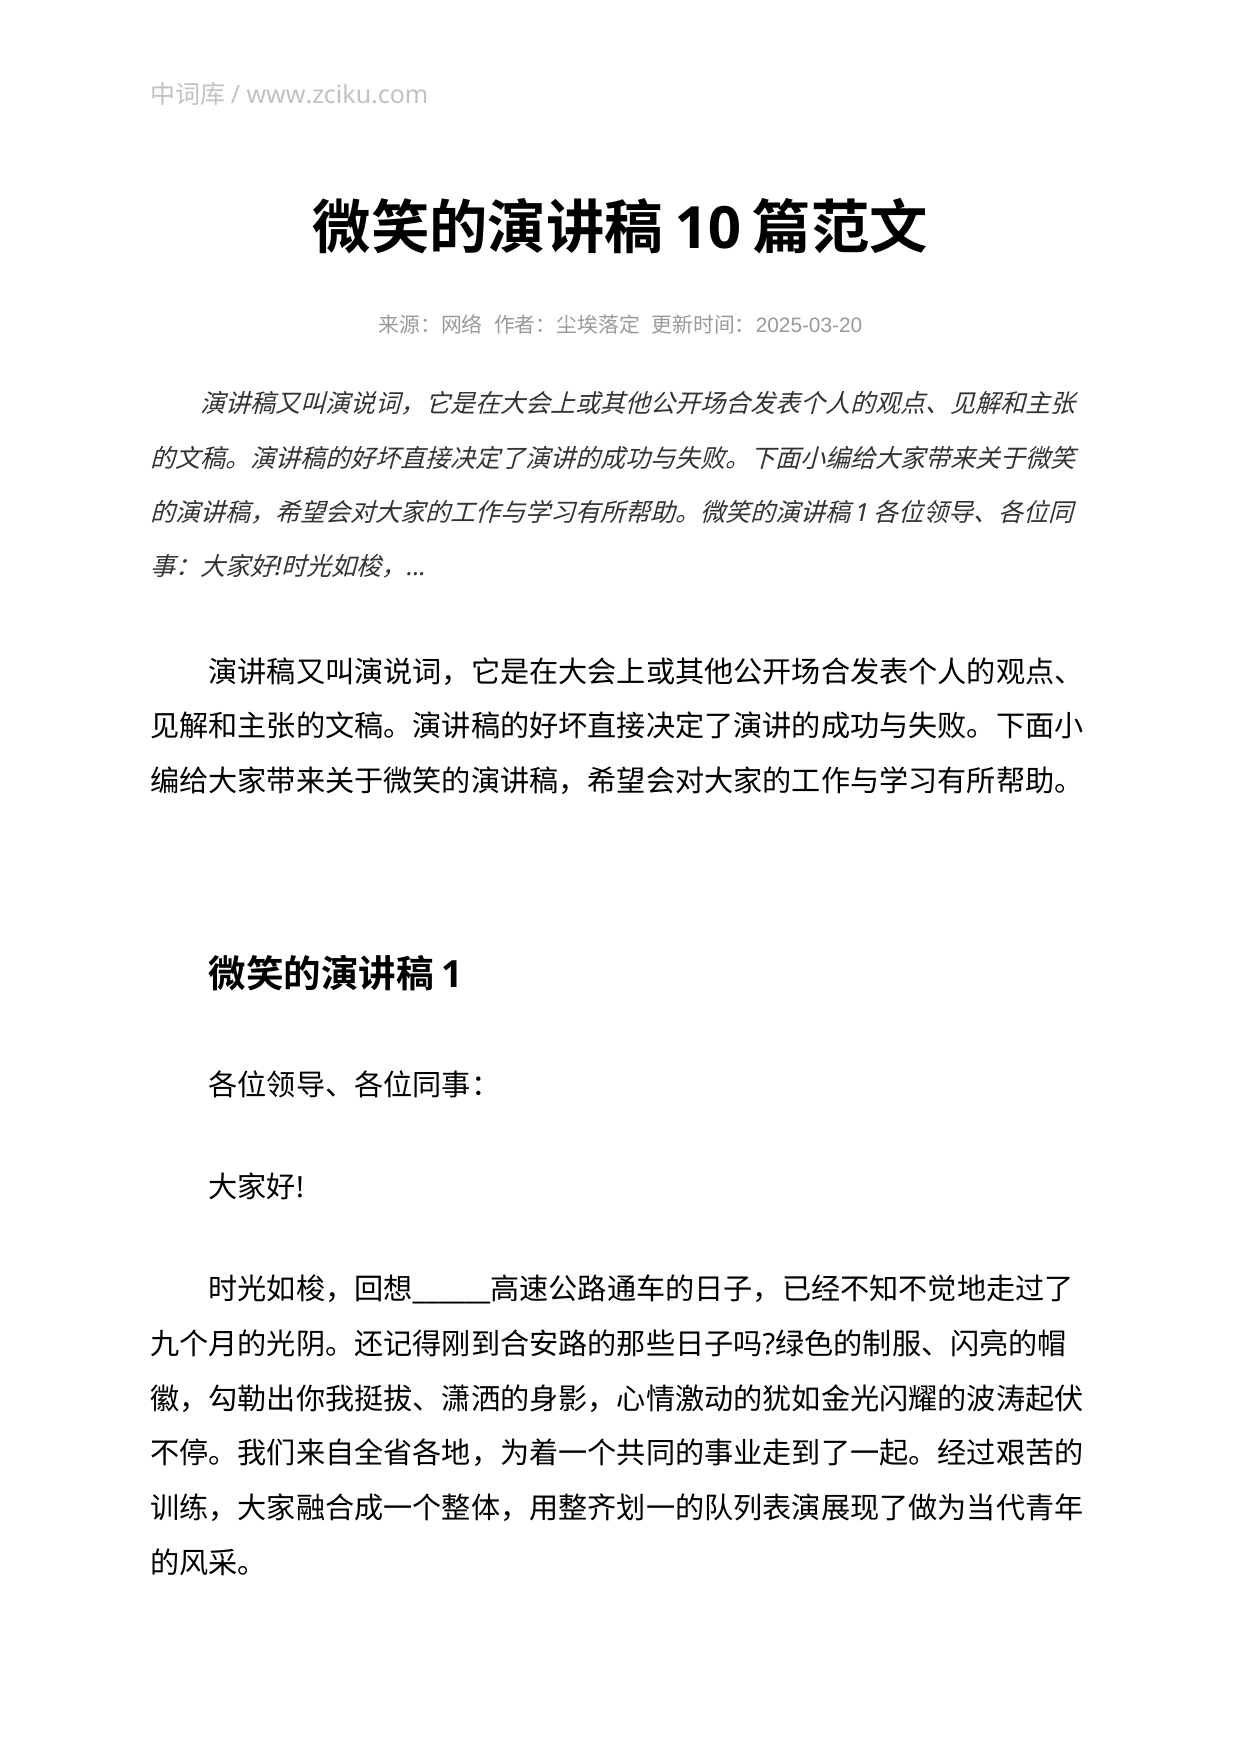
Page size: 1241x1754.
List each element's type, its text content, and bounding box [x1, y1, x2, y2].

text 演讲稿又叫演说词，它是在大会上或其他公开场合发表个人的观点、见解和主张的文稿。演讲稿的好坏直接决定了演讲的成功与失败。下面小编给大家带来关于微笑的演讲稿，希望会对大家的工作与学习有所帮助。微笑的演讲稿1各位领导、各位同事：大家好!时光如梭，... [150, 384, 1090, 583]
text 大家好! [150, 1163, 1090, 1206]
text 微笑的演讲稿1 [150, 944, 1090, 998]
subtitle 微笑的演讲稿10篇范文 [150, 181, 1090, 266]
text 各位领导、各位同事： [150, 1061, 1090, 1104]
text 来源：网络 作者：尘埃落定 更新时间：2025-03-20 [150, 313, 1090, 337]
text 时光如梭，回想______高速公路通车的日子，已经不知不觉地走过了九个月的光阴。还记得刚到合安路的那些日子吗?绿色的制服、闪亮的帽徽，勾勒出你我挺拔、潇洒的身影，心情激动的犹如金光闪耀的波涛起伏不停。我们来自全省各地，为着一个共同的事业走到了一起。经过艰苦的训练，大家融合成一个整体，用整齐划一的队列表演展现了做为当代青年的风采。 [150, 1265, 1090, 1582]
text 演讲稿又叫演说词，它是在大会上或其他公开场合发表个人的观点、见解和主张的文稿。演讲稿的好坏直接决定了演讲的成功与失败。下面小编给大家带来关于微笑的演讲稿，希望会对大家的工作与学习有所帮助。 [150, 648, 1090, 800]
